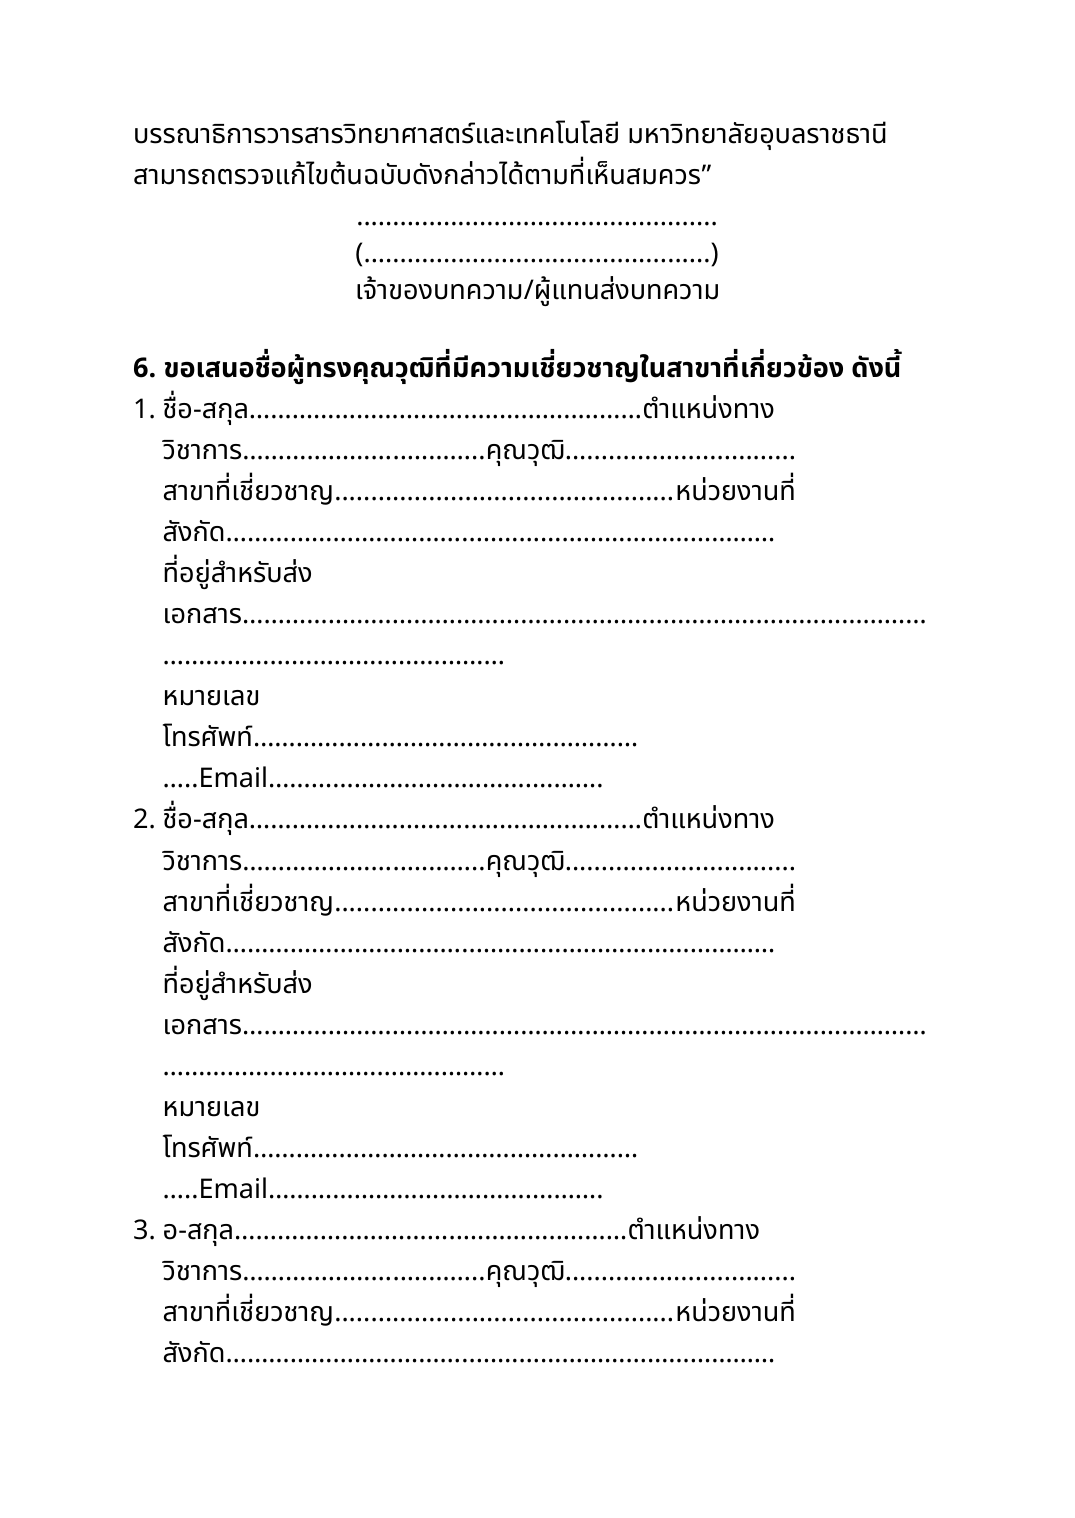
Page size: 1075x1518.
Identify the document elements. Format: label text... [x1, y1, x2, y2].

list ชื่อ-สกุล…………………………..…………..………ตำแหน่งทางวิชาการ…………………..………..คุณวุฒิ................................ [133, 389, 942, 472]
list อ-สกุล…………………………..…………..………ตำแหน่งทางวิชาการ…………………..………..คุณวุฒิ................................ [133, 1210, 942, 1293]
text (................................................) [133, 233, 942, 270]
text .................................................. [133, 197, 942, 233]
text สาขาที่เชี่ยวชาญ...............................................หน่วยงานที่สังกัด……………………………..…………………………………… [162, 472, 942, 554]
text เจ้าของบทความ/ผู้แทนส่งบทความ [133, 270, 942, 311]
text ที่อยู่สำหรับส่งเอกสาร……………………………………………………………………………………………………………………………… [162, 964, 942, 1087]
list ชื่อ-สกุล…………………………..…………..………ตำแหน่งทางวิชาการ…………………..………..คุณวุฒิ................................ [133, 800, 942, 882]
text สาขาที่เชี่ยวชาญ...............................................หน่วยงานที่สังกัด……………………………..…………………………………… [162, 882, 942, 964]
text ที่อยู่สำหรับส่งเอกสาร……………………………………………………………………………………………………………………………… [162, 554, 942, 677]
text สาขาที่เชี่ยวชาญ...............................................หน่วยงานที่สังกัด……………………………..…………………………………… [162, 1293, 942, 1375]
text หมายเลขโทรศัพท์…………………………………………………..Email……………………………….………. [162, 677, 942, 800]
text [133, 115, 942, 197]
text หมายเลขโทรศัพท์…………………………………………………..Email……………………………….………. [162, 1087, 942, 1210]
text 6. ขอเสนอชื่อผู้ทรงคุณวุฒิที่มีความเชี่ยวชาญในสาขาที่เกี่ยวข้อง ดังนี้ [133, 348, 942, 389]
